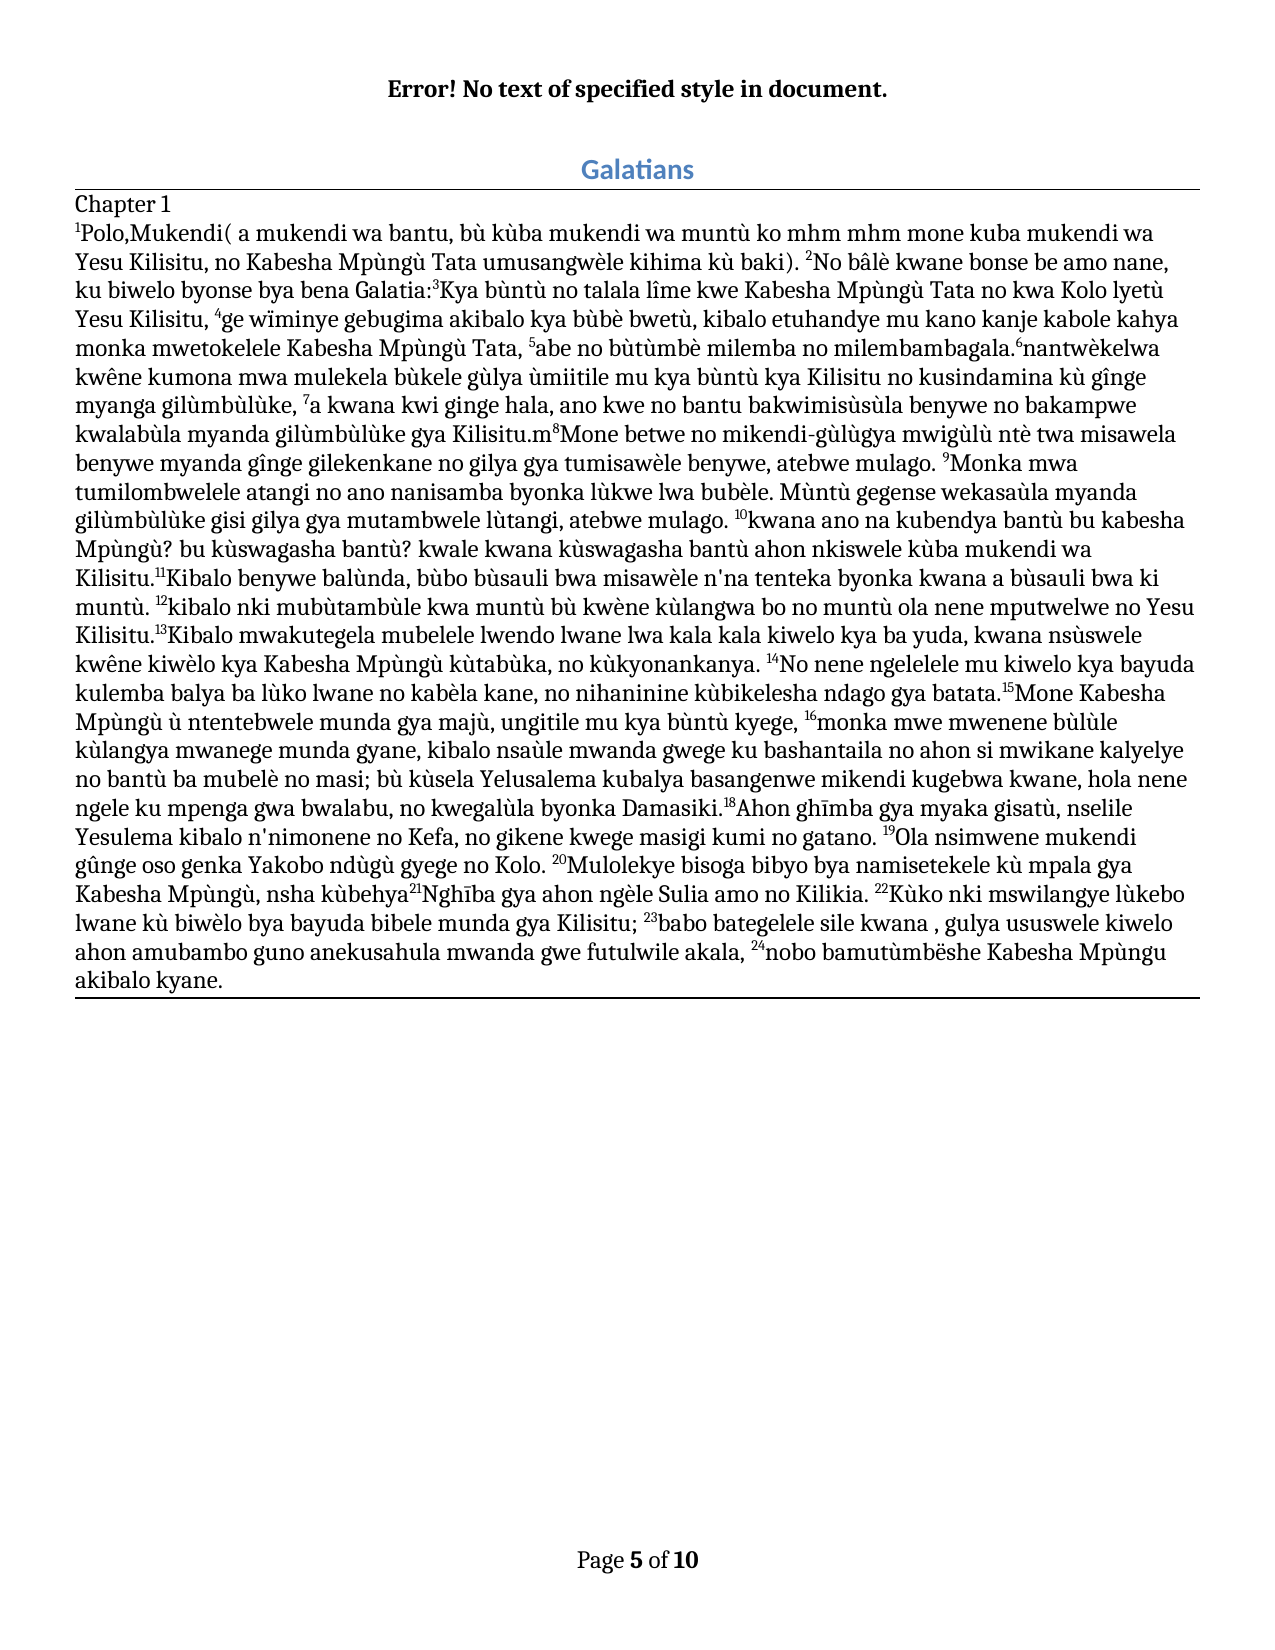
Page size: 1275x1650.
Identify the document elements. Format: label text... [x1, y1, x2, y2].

text Chapter 1 1Polo,Mukendi( a mukendi wa bantu, bù kùba mukendi wa muntù ko mhm mhm mone kuba mukendi wa Yesu Kilisitu, no Kabesha Mpùngù Tata umusangwèle kihima kù baki). 2No bâlè kwane bonse be amo nane, ku biwelo byonse bya bena Galatia:3Kya bùntù no talala lîme kwe Kabesha Mpùngù Tata no kwa Kolo lyetù Yesu Kilisitu, 4ge wïminye gebugima akibalo kya bùbè bwetù, kibalo etuhandye mu kano kanje kabole kahya monka mwetokelele Kabesha Mpùngù Tata, 5abe no bùtùmbè milemba no milembambagala.6nantwèkelwa kwêne kumona mwa mulekela bùkele gùlya ùmiitile mu kya bùntù kya Kilisitu no kusindamina kù gînge myanga gilùmbùlùke, 7a kwana kwi ginge hala, ano kwe no bantu bakwimisùsùla benywe no bakampwe kwalabùla myanda gilùmbùlùke gya Kilisitu.m8Mone betwe no mikendi-gùlùgya mwigùlù ntè twa misawela benywe myanda gînge gilekenkane no gilya gya tumisawèle benywe, atebwe mulago. 9Monka mwa tumilombwelele atangi no ano nanisamba byonka lùkwe lwa bubèle. Mùntù gegense wekasaùla myanda gilùmbùlùke gisi gilya gya mutambwele lùtangi, atebwe mulago. 10kwana ano na kubendya bantù bu kabesha Mpùngù? bu kùswagasha bantù? kwale kwana kùswagasha bantù ahon nkiswele kùba mukendi wa Kilisitu.11Kibalo benywe balùnda, bùbo bùsauli bwa misawèle n'na tenteka byonka kwana a bùsauli bwa ki muntù. 12kibalo nki mubùtambùle kwa muntù bù kwène kùlangwa bo no muntù ola nene mputwelwe no Yesu Kilisitu.13Kibalo mwakutegela mubelele lwendo lwane lwa kala kala kiwelo kya ba yuda, kwana nsùswele kwêne kiwèlo kya Kabesha Mpùngù kùtabùka, no kùkyonankanya. 14No nene ngelelele mu kiwelo kya bayuda kulemba balya ba lùko lwane no kabèla kane, no nihaninine kùbikelesha ndago gya batata.15Mone Kabesha Mpùngù ù ntentebwele munda gya majù, ungitile mu kya bùntù kyege, 16monka mwe mwenene bùlùle kùlangya mwanege munda gyane, kibalo nsaùle mwanda gwege ku bashantaila no ahon si mwikane kalyelye no bantù ba mubelè no masi; bù kùsela Yelusalema kubalya basangenwe mikendi kugebwa kwane, hola nene ngele ku mpenga gwa bwalabu, no kwegalùla byonka Damasiki.18Ahon ghīmba gya myaka gisatù, nselile Yesulema kibalo n'nimonene no Kefa, no gikene kwege masigi kumi no gatano. 19Ola nsimwene mukendi gûnge oso genka Yakobo ndùgù gyege no Kolo. 20Mulolekye bisoga bibyo bya namisetekele kù mpala gya Kabesha Mpùngù, nsha kùbehya21Nghība gya ahon ngèle Sulia amo no Kilikia. 22Kùko nki mswilangye lùkebo lwane kù biwèlo bya bayuda bibele munda gya Kilisitu; 23babo bategelele sile kwana , gulya ususwele kiwelo ahon amubambo guno anekusahula mwanda gwe futulwile akala, 24nobo bamutùmbëshe Kabesha Mpùngu akibalo kyane. [75, 190, 1200, 997]
subtitle Galatians [75, 151, 1200, 189]
